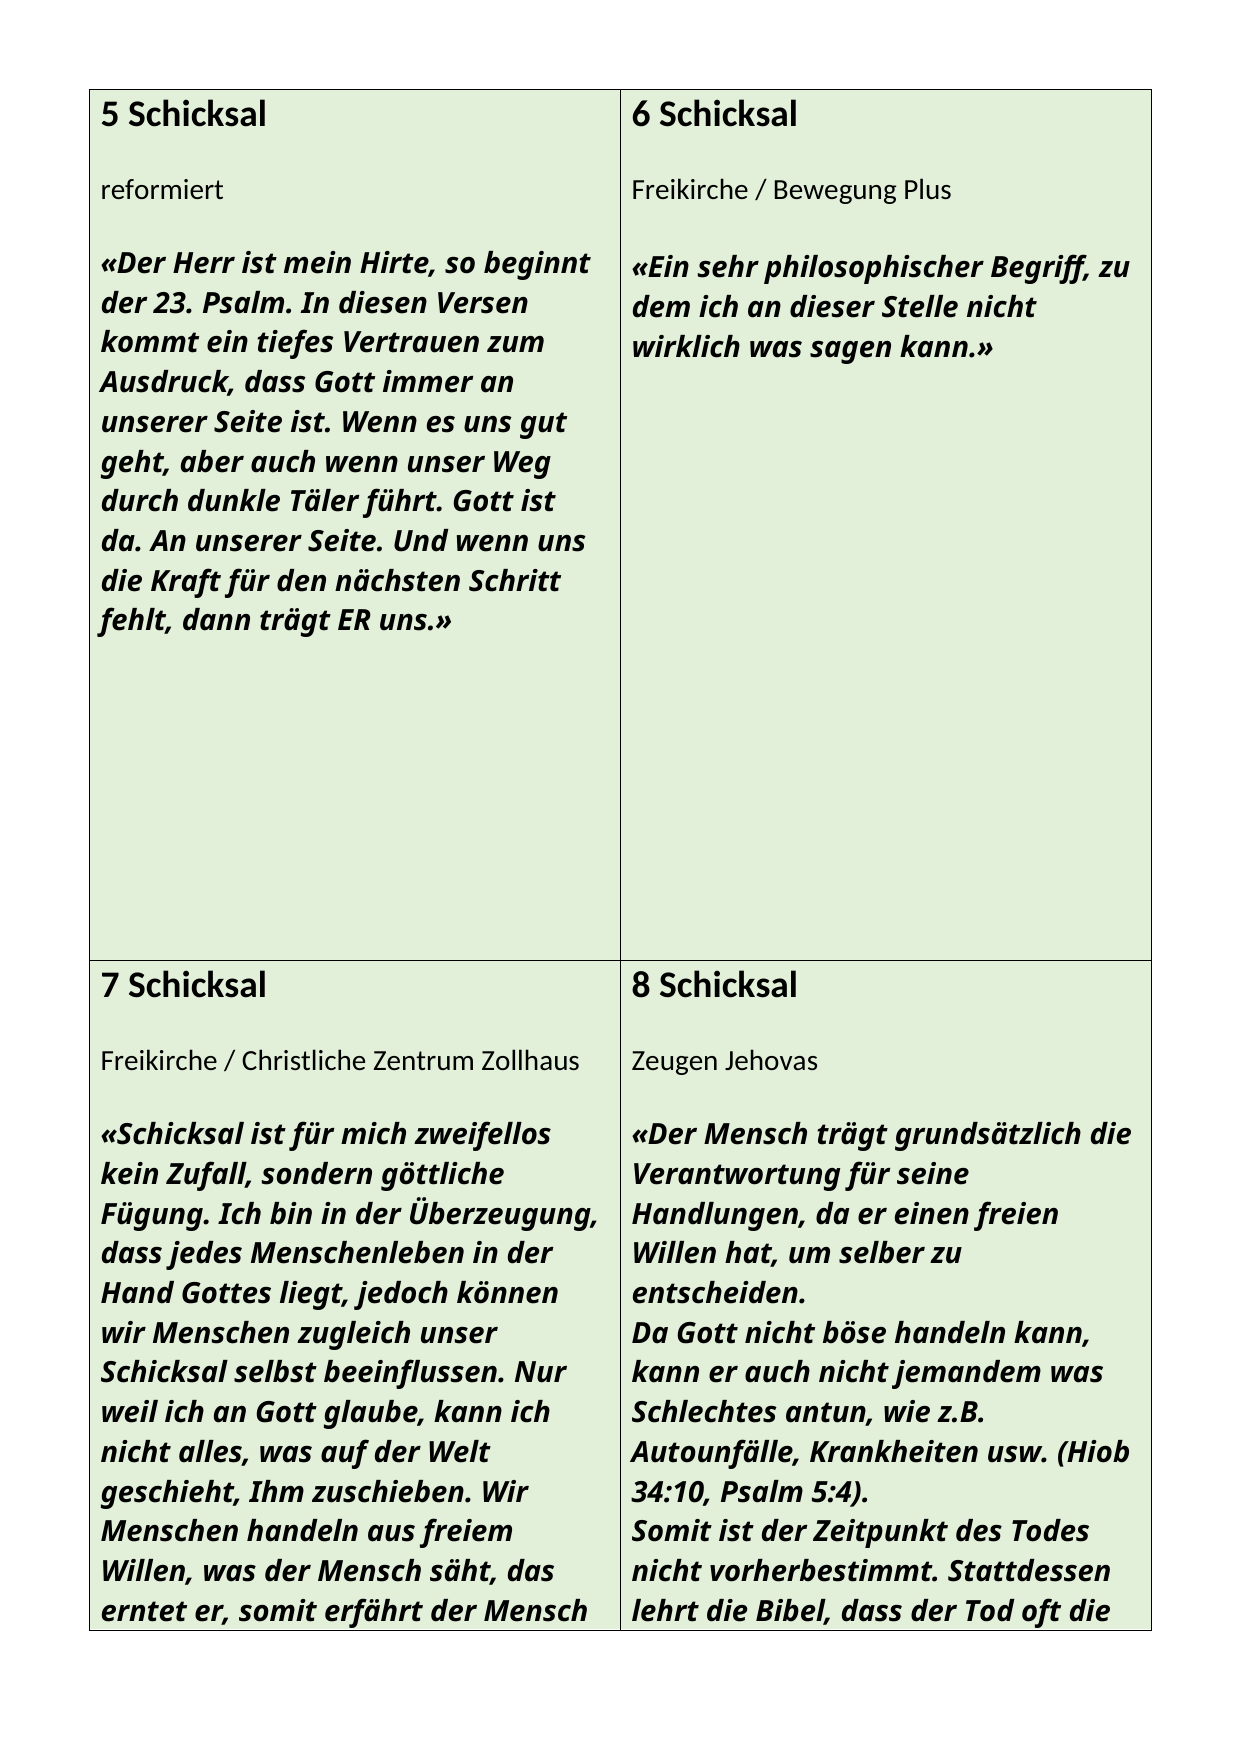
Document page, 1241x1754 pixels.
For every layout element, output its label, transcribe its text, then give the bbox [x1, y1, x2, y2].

table_cell 6 Schicksal Freikirche / Bewegung Plus «Ein sehr philosophischer Begriff, zu dem ich an dieser Stelle nicht wirklich was sagen kann.» [621, 90, 1151, 960]
table_cell 5 Schicksal reformiert «Der Herr ist mein Hirte, so beginnt der 23. Psalm. In diesen Versen kommt ein tiefes Vertrauen zum Ausdruck, dass Gott immer an unserer Seite ist. Wenn es uns gut geht, aber auch wenn unser Weg durch dunkle Täler führt. Gott ist da. An unserer Seite. Und wenn uns die Kraft für den nächsten Schritt fehlt, dann trägt ER uns.» [90, 90, 620, 960]
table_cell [90, 961, 620, 1629]
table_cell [621, 961, 1151, 1629]
